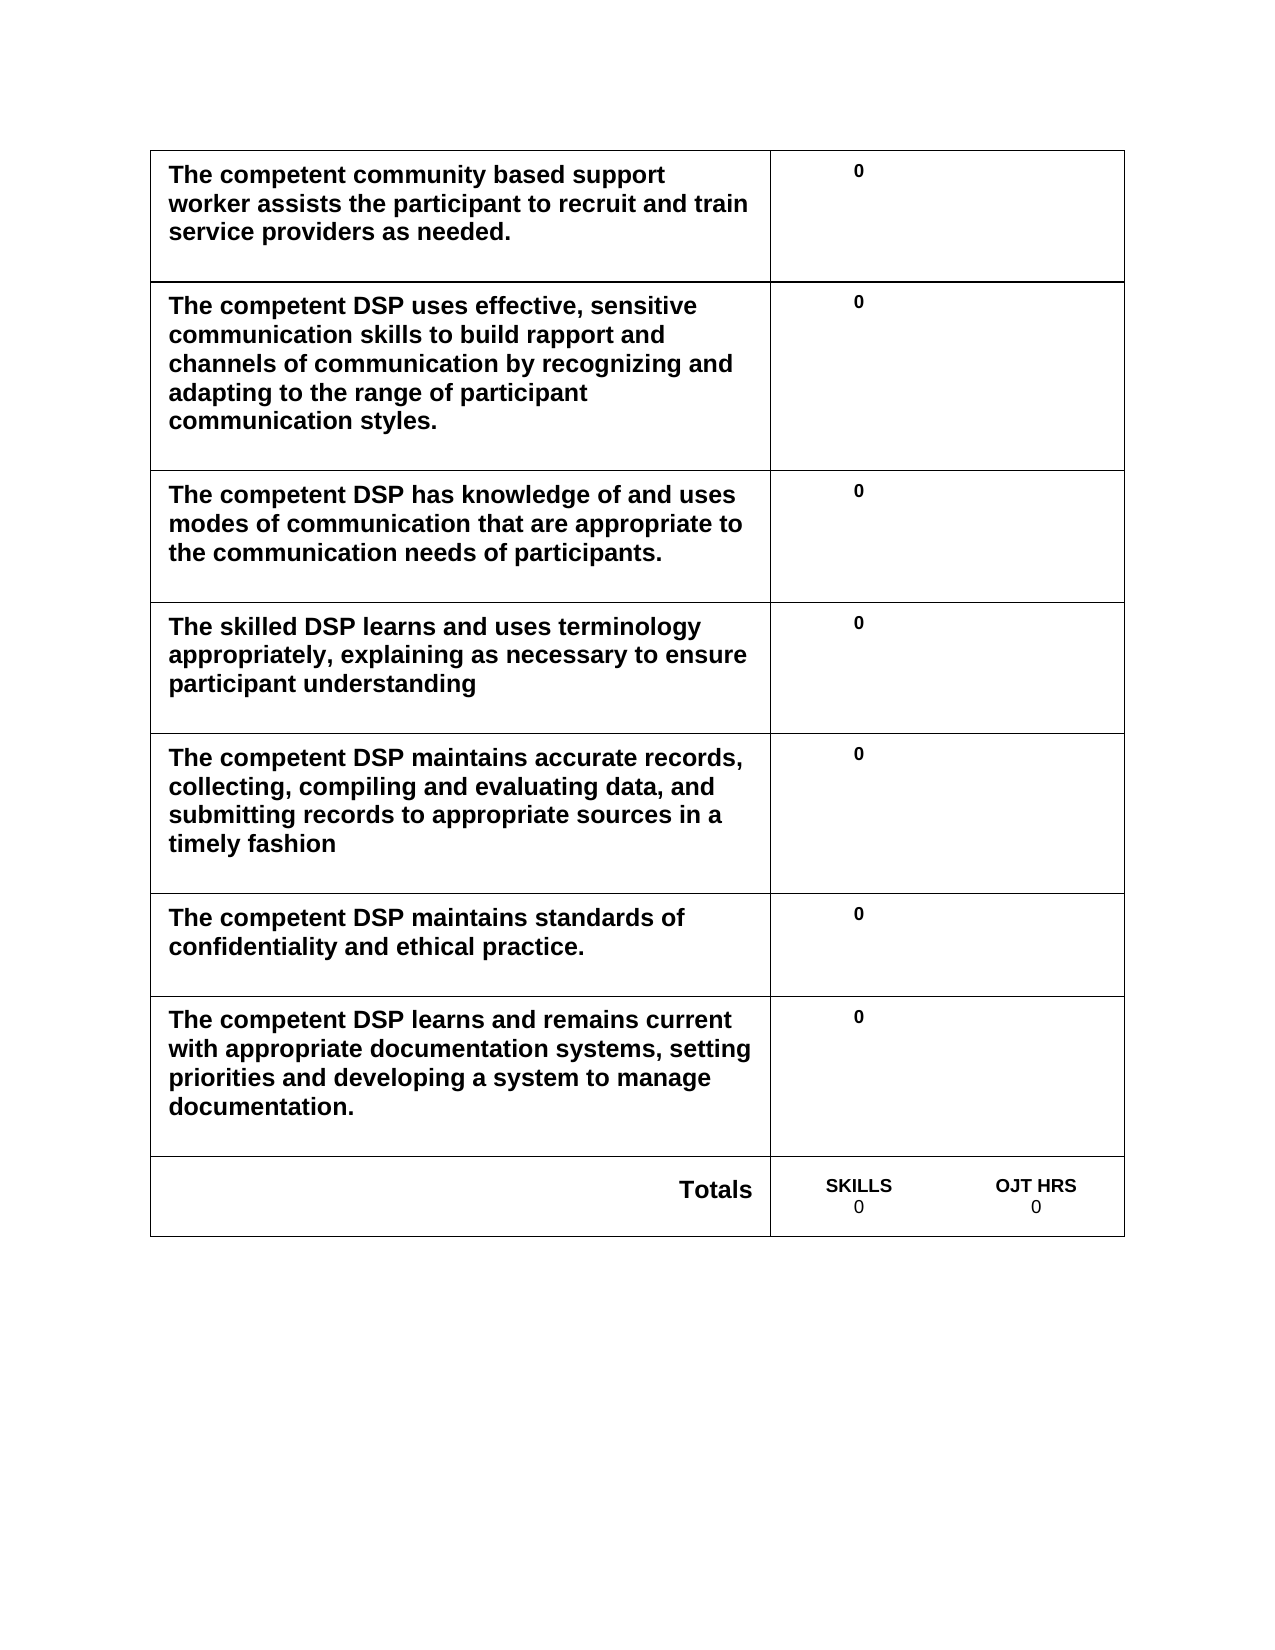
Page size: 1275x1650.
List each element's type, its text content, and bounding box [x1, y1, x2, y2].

table_cell [948, 283, 1124, 470]
table_cell The competent DSP has knowledge of and uses modes of communication that are appropriate to the communication needs of participants. [151, 471, 770, 602]
table_cell 0 [771, 734, 947, 893]
table_cell The competent DSP maintains standards of confidentiality and ethical practice. [151, 894, 770, 996]
table_cell [948, 997, 1124, 1156]
table_cell SKILLS 0 [771, 1157, 947, 1236]
table_cell 0 [771, 471, 947, 602]
table_cell 0 [771, 997, 947, 1156]
table_cell 0 [771, 151, 947, 281]
table_cell The competent DSP maintains accurate records, collecting, compiling and evaluating data, and submitting records to appropriate sources in a timely fashion [151, 734, 770, 893]
table_cell 0 [771, 283, 947, 470]
table_cell The competent community based support worker assists the participant to recruit and train service providers as needed. [151, 151, 770, 281]
table_cell The competent DSP uses effective, sensitive communication skills to build rapport and channels of communication by recognizing and adapting to the range of participant communication styles. [151, 283, 770, 470]
table_cell [948, 471, 1124, 602]
table_cell [948, 151, 1124, 281]
table_cell Totals [151, 1157, 770, 1236]
table_cell 0 [771, 894, 947, 996]
table_cell 0 [771, 603, 947, 733]
table_cell [948, 603, 1124, 733]
table_cell [948, 894, 1124, 996]
table_cell [948, 734, 1124, 893]
table_cell OJT HRS 0 [948, 1157, 1124, 1236]
table_cell The competent DSP learns and remains current with appropriate documentation systems, setting priorities and developing a system to manage documentation. [151, 997, 770, 1156]
table_cell The skilled DSP learns and uses terminology appropriately, explaining as necessary to ensure participant understanding [151, 603, 770, 733]
